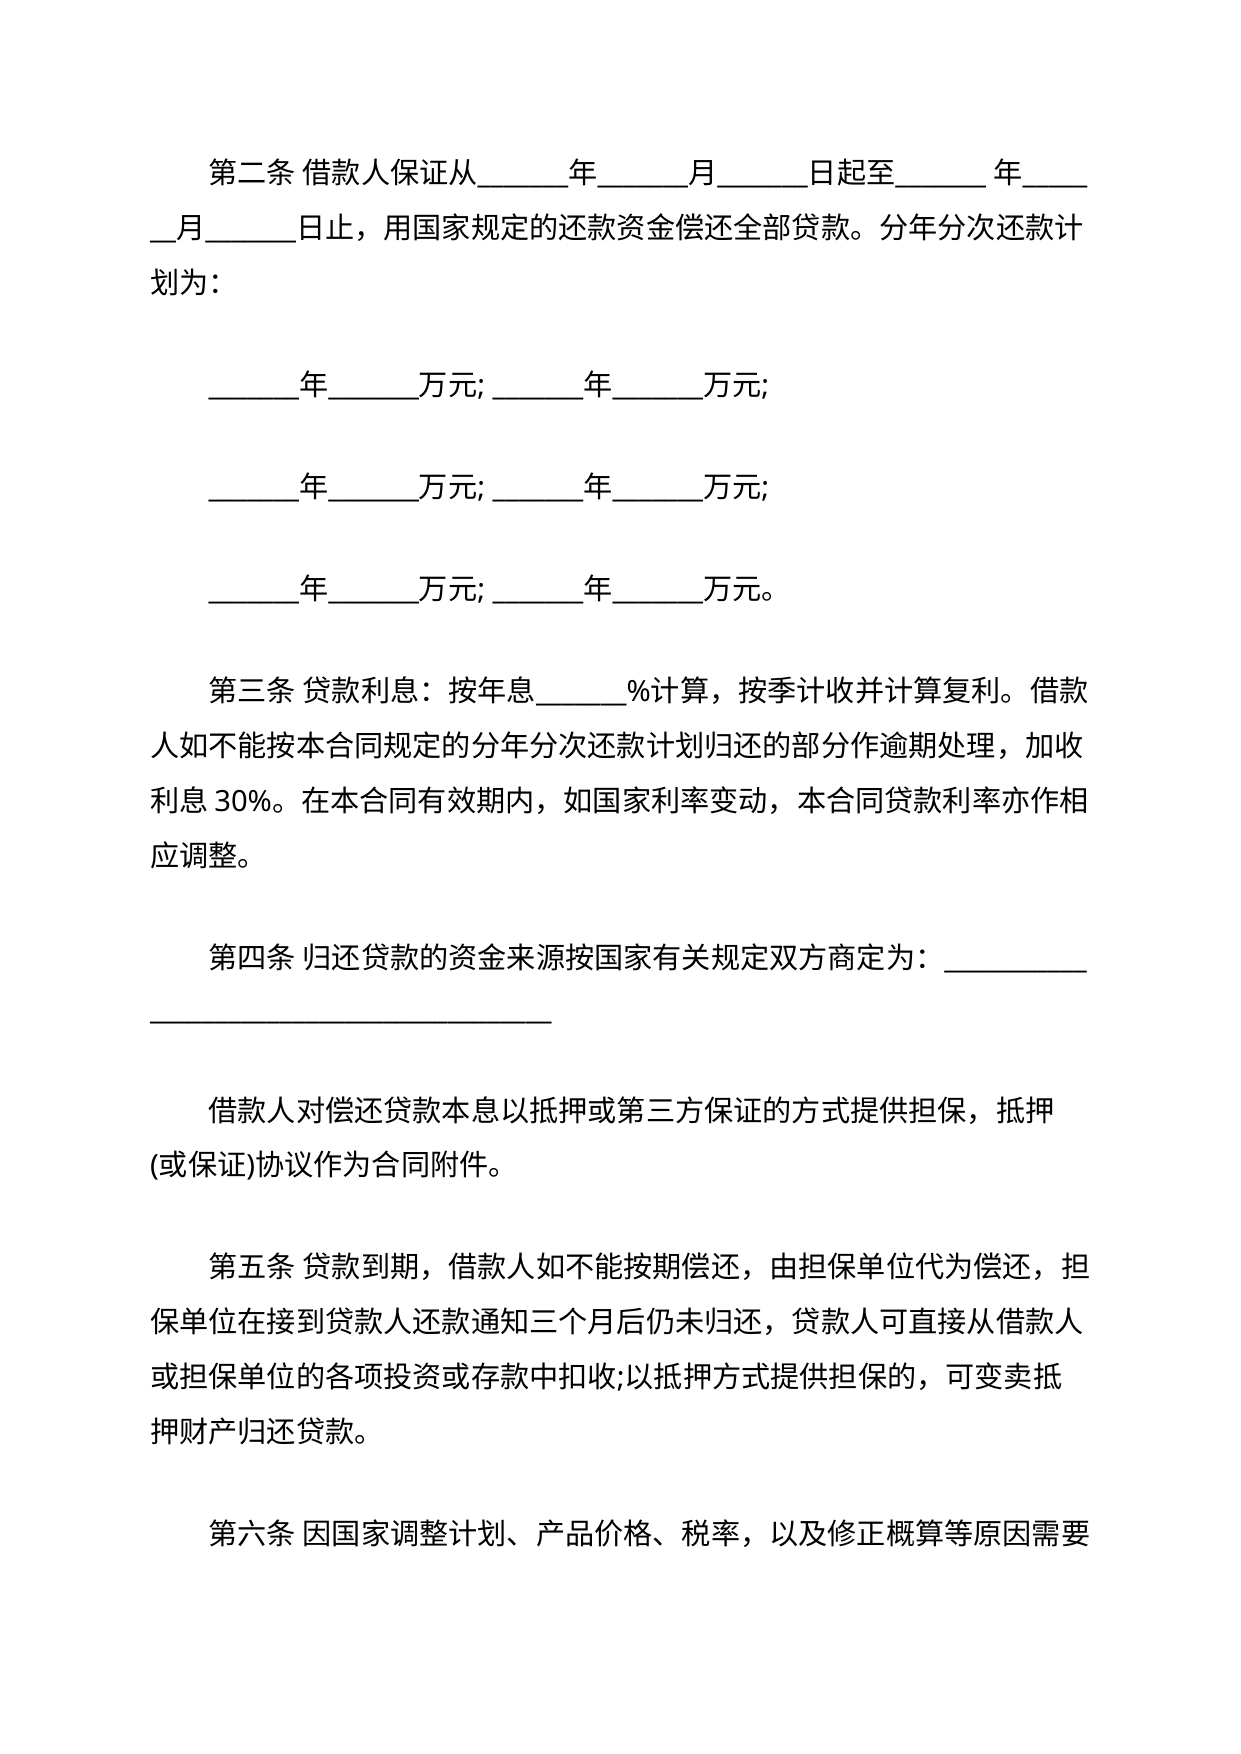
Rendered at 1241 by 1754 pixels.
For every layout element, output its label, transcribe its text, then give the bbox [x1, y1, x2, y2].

text 借款人对偿还贷款本息以抵押或第三方保证的方式提供担保，抵押(或保证)协议作为合同附件。 [150, 1087, 1090, 1184]
text _______年_______万元; _______年_______万元; [150, 362, 1090, 404]
text _______年_______万元; _______年_______万元; [150, 464, 1090, 506]
text 第四条 归还贷款的资金来源按国家有关规定双方商定为：__________________________________________ [150, 934, 1090, 1028]
text 第五条 贷款到期，借款人如不能按期偿还，由担保单位代为偿还，担保单位在接到贷款人还款通知三个月后仍未归还，贷款人可直接从借款人或担保单位的各项投资或存款中扣收;以抵押方式提供担保的，可变卖抵押财产归还贷款。 [150, 1244, 1090, 1451]
text _______年_______万元; _______年_______万元。 [150, 566, 1090, 608]
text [150, 1511, 1090, 1553]
text 第二条 借款人保证从_______年_______月_______日起至_______ 年_______月_______日止，用国家规定的还款资金偿还全部贷款。分年分次还款计划为： [150, 150, 1090, 302]
text 第三条 贷款利息：按年息_______%计算，按季计收并计算复利。借款人如不能按本合同规定的分年分次还款计划归还的部分作逾期处理，加收利息30%。在本合同有效期内，如国家利率变动，本合同贷款利率亦作相应调整。 [150, 668, 1090, 875]
